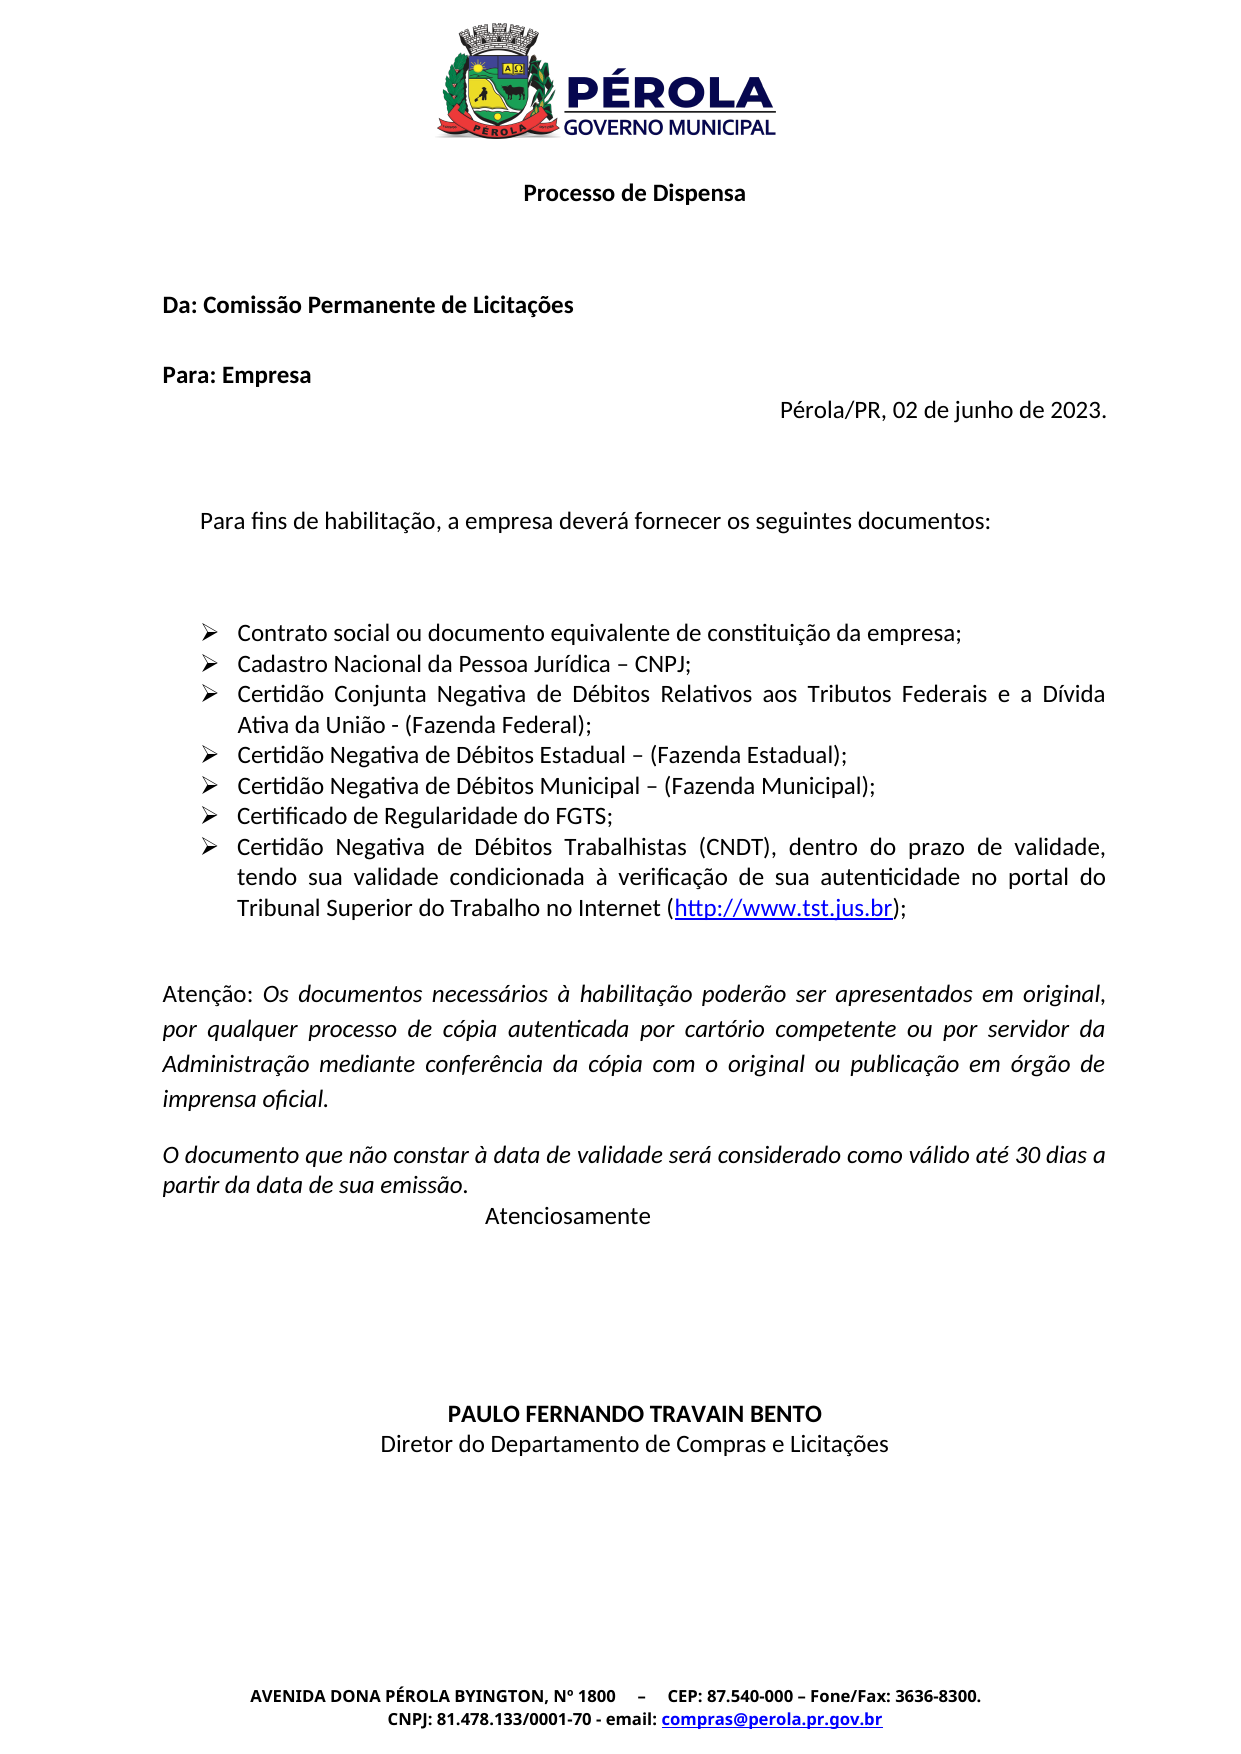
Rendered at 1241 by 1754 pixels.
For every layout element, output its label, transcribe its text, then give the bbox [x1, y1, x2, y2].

text Atenciosamente [162, 1200, 1107, 1231]
text O documento que não constar à data de validade será considerado como válido até 30 dias a partir da data de sua emissão. [162, 1139, 1107, 1200]
text Para fins de habilitação, a empresa deverá fornecer os seguintes documentos: [162, 506, 1107, 536]
list Certidão Negativa de Débitos Estadual – (Fazenda Estadual); [200, 739, 1107, 770]
text Pérola/PR, 02 de junho de 2023. [162, 394, 1107, 424]
picture [434, 23, 776, 139]
title Da: Comissão Permanente de Licitações [162, 289, 1107, 319]
text Diretor do Departamento de Compras e Licitações [162, 1429, 1107, 1459]
text Processo de Dispensa [162, 177, 1107, 208]
text PAULO FERNANDO TRAVAIN BENTO [162, 1398, 1107, 1429]
list Contrato social ou documento equivalente de constituição da empresa; [200, 617, 1107, 648]
list Cadastro Nacional da Pessoa Jurídica – CNPJ; [200, 648, 1107, 678]
text Atenção: Os documentos necessários à habilitação poderão ser apresentados em original, por qualquer processo de cópia autenticada por cartório competente ou por servidor da Administração mediante conferência da cópia com o original ou publicação em órgão de imprensa oficial. [162, 978, 1107, 1114]
list Certidão Conjunta Negativa de Débitos Relativos aos Tributos Federais e a Dívida Ativa da União - (Fazenda Federal); [200, 678, 1107, 739]
list Certidão Negativa de Débitos Trabalhistas (CNDT), dentro do prazo de validade, tendo sua validade condicionada à verificação de sua autenticidade no portal do Tribunal Superior do Trabalho no Internet (http://www.tst.jus.br); [199, 831, 1107, 922]
list Certidão Negativa de Débitos Municipal – (Fazenda Municipal); [200, 770, 1107, 800]
list Certificado de Regularidade do FGTS; [199, 800, 1107, 831]
title Para: Empresa [162, 359, 1107, 389]
